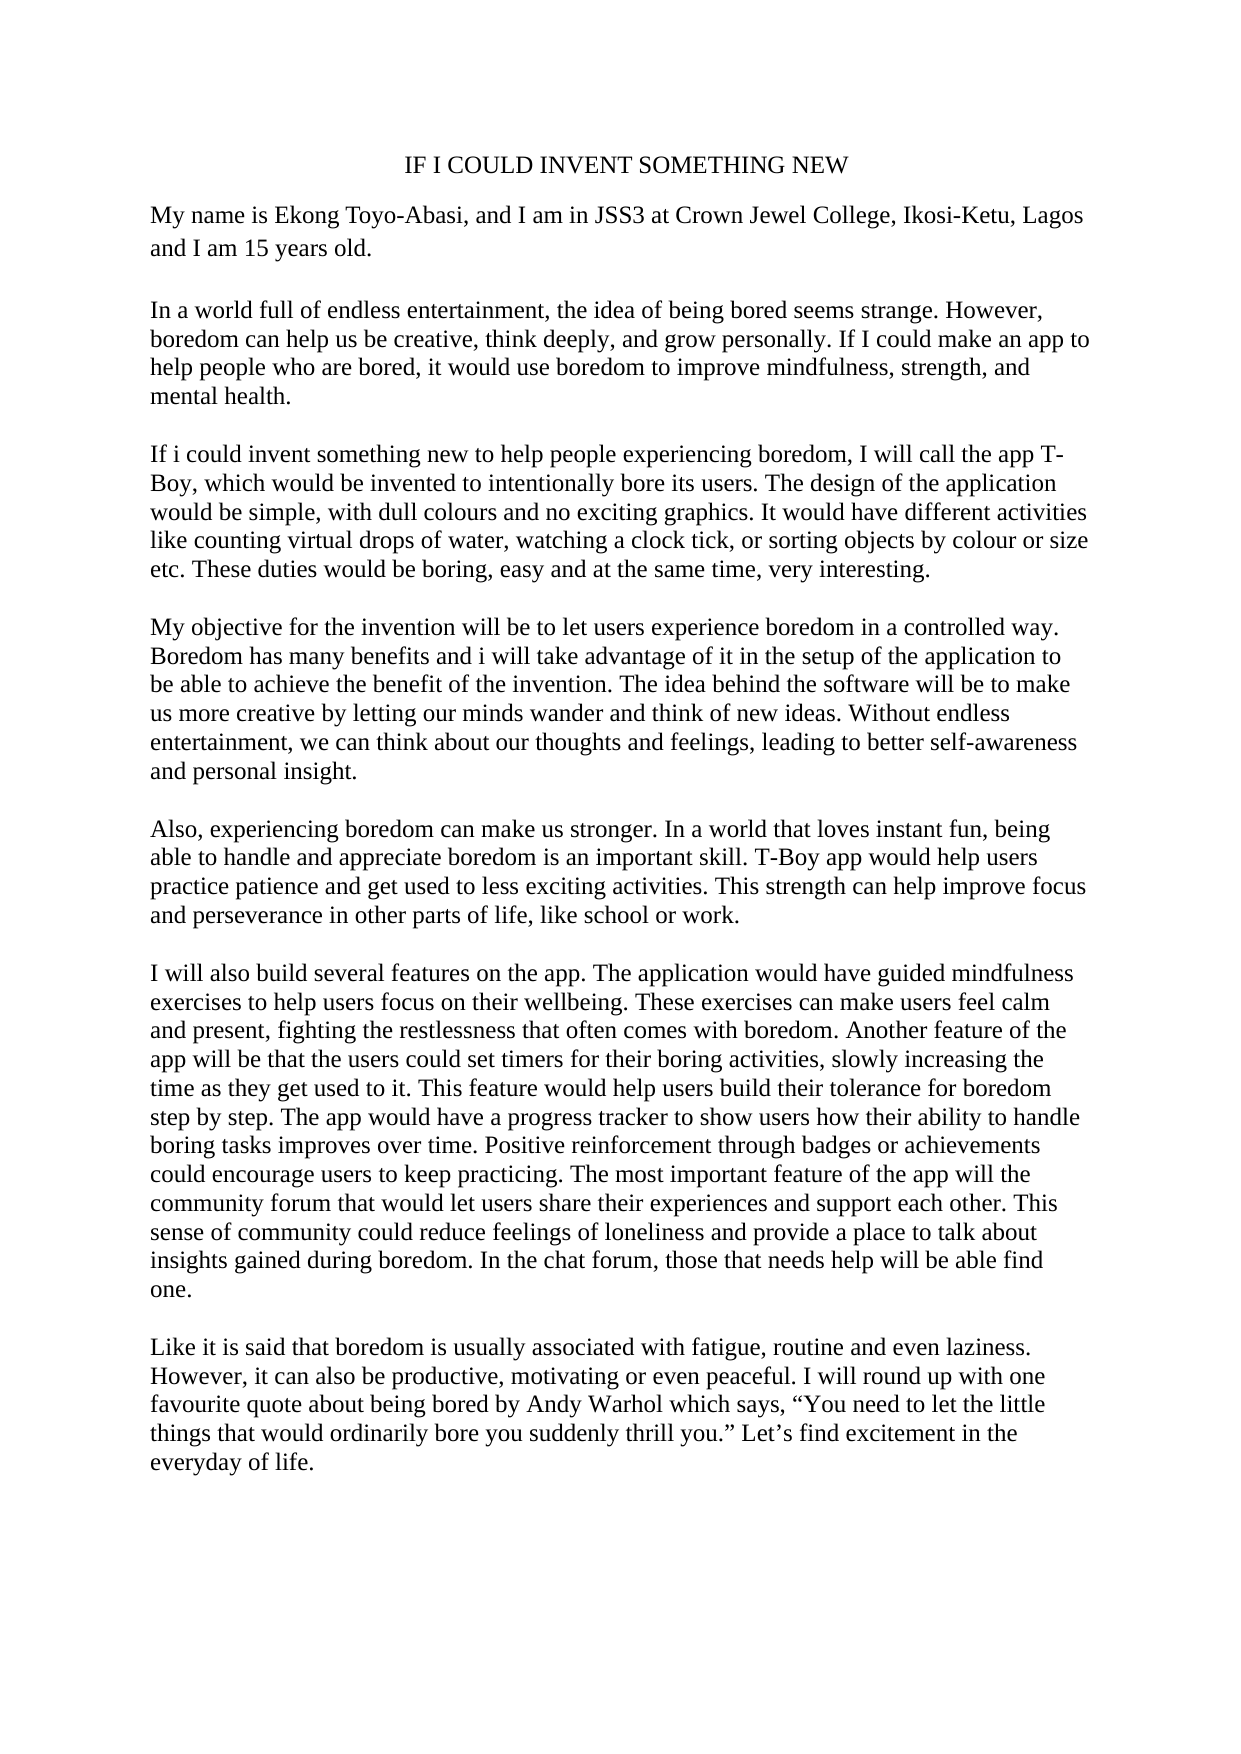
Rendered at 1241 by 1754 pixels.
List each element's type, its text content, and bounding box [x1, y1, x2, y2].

text Like it is said that boredom is usually associated with fatigue, routine and even laziness. However, it can also be productive, motivating or even peaceful. I will round up with one favourite quote about being bored by Andy Warhol which says, “You need to let the little things that would ordinarily bore you suddenly thrill you.” Let’s find excitement in the everyday of life. [150, 1332, 1090, 1476]
text My name is Ekong Toyo-Abasi, and I am in JSS3 at Crown Jewel College, Ikosi-Ketu, Lagos and I am 15 years old. [150, 200, 1090, 261]
text My objective for the invention will be to let users experience boredom in a controlled way. Boredom has many benefits and i will take advantage of it in the setup of the application to be able to achieve the benefit of the invention. The idea behind the software will be to make us more creative by letting our minds wander and think of new ideas. Without endless entertainment, we can think about our thoughts and feelings, leading to better self-awareness and personal insight. [150, 612, 1090, 784]
text If i could invent something new to help people experiencing boredom, I will call the app T-Boy, which would be invented to intentionally bore its users. The design of the application would be simple, with dull colours and no exciting graphics. It would have different activities like counting virtual drops of water, watching a clock tick, or sorting objects by colour or size etc. These duties would be boring, easy and at the same time, very interesting. [150, 439, 1090, 583]
text In a world full of endless entertainment, the idea of being bored seems strange. However, boredom can help us be creative, think deeply, and grow personally. If I could make an app to help people who are bored, it would use boredom to improve mindfulness, strength, and mental health. [150, 295, 1090, 410]
text I will also build several features on the app. The application would have guided mindfulness exercises to help users focus on their wellbeing. These exercises can make users feel calm and present, fighting the restlessness that often comes with boredom. Another feature of the app will be that the users could set timers for their boring activities, slowly increasing the time as they get used to it. This feature would help users build their tolerance for boredom step by step. The app would have a progress tracker to show users how their ability to handle boring tasks improves over time. Positive reinforcement through badges or achievements could encourage users to keep practicing. The most important feature of the app will the community forum that would let users share their experiences and support each other. This sense of community could reduce feelings of loneliness and provide a place to talk about insights gained during boredom. In the chat forum, those that needs help will be able find one. [150, 958, 1090, 1303]
text IF I COULD INVENT SOMETHING NEW [150, 150, 1090, 179]
text Also, experiencing boredom can make us stronger. In a world that loves instant fun, being able to handle and appreciate boredom is an important skill. T-Boy app would help users practice patience and get used to less exciting activities. This strength can help improve focus and perseverance in other parts of life, like school or work. [150, 814, 1090, 929]
